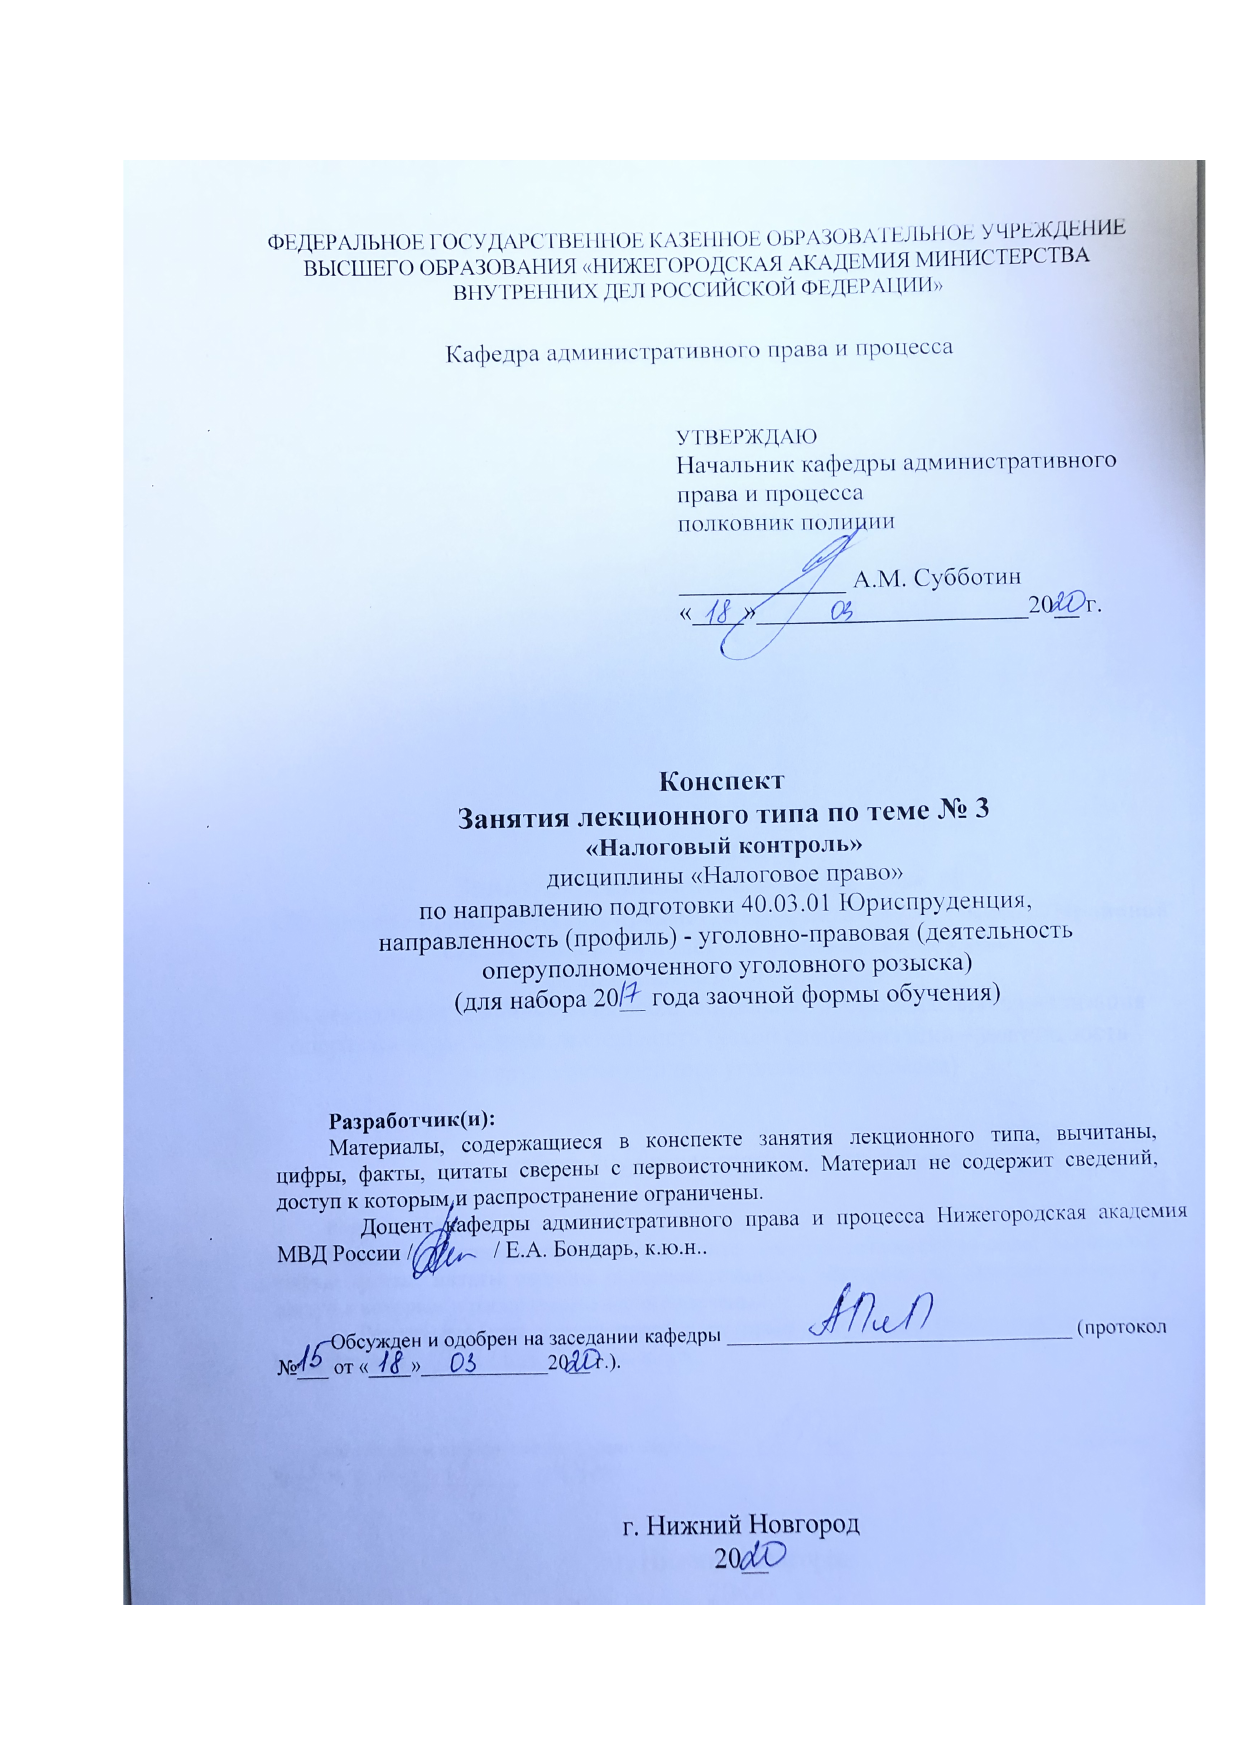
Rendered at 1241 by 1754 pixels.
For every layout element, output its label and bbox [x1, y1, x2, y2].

picture [123, 160, 1206, 1605]
